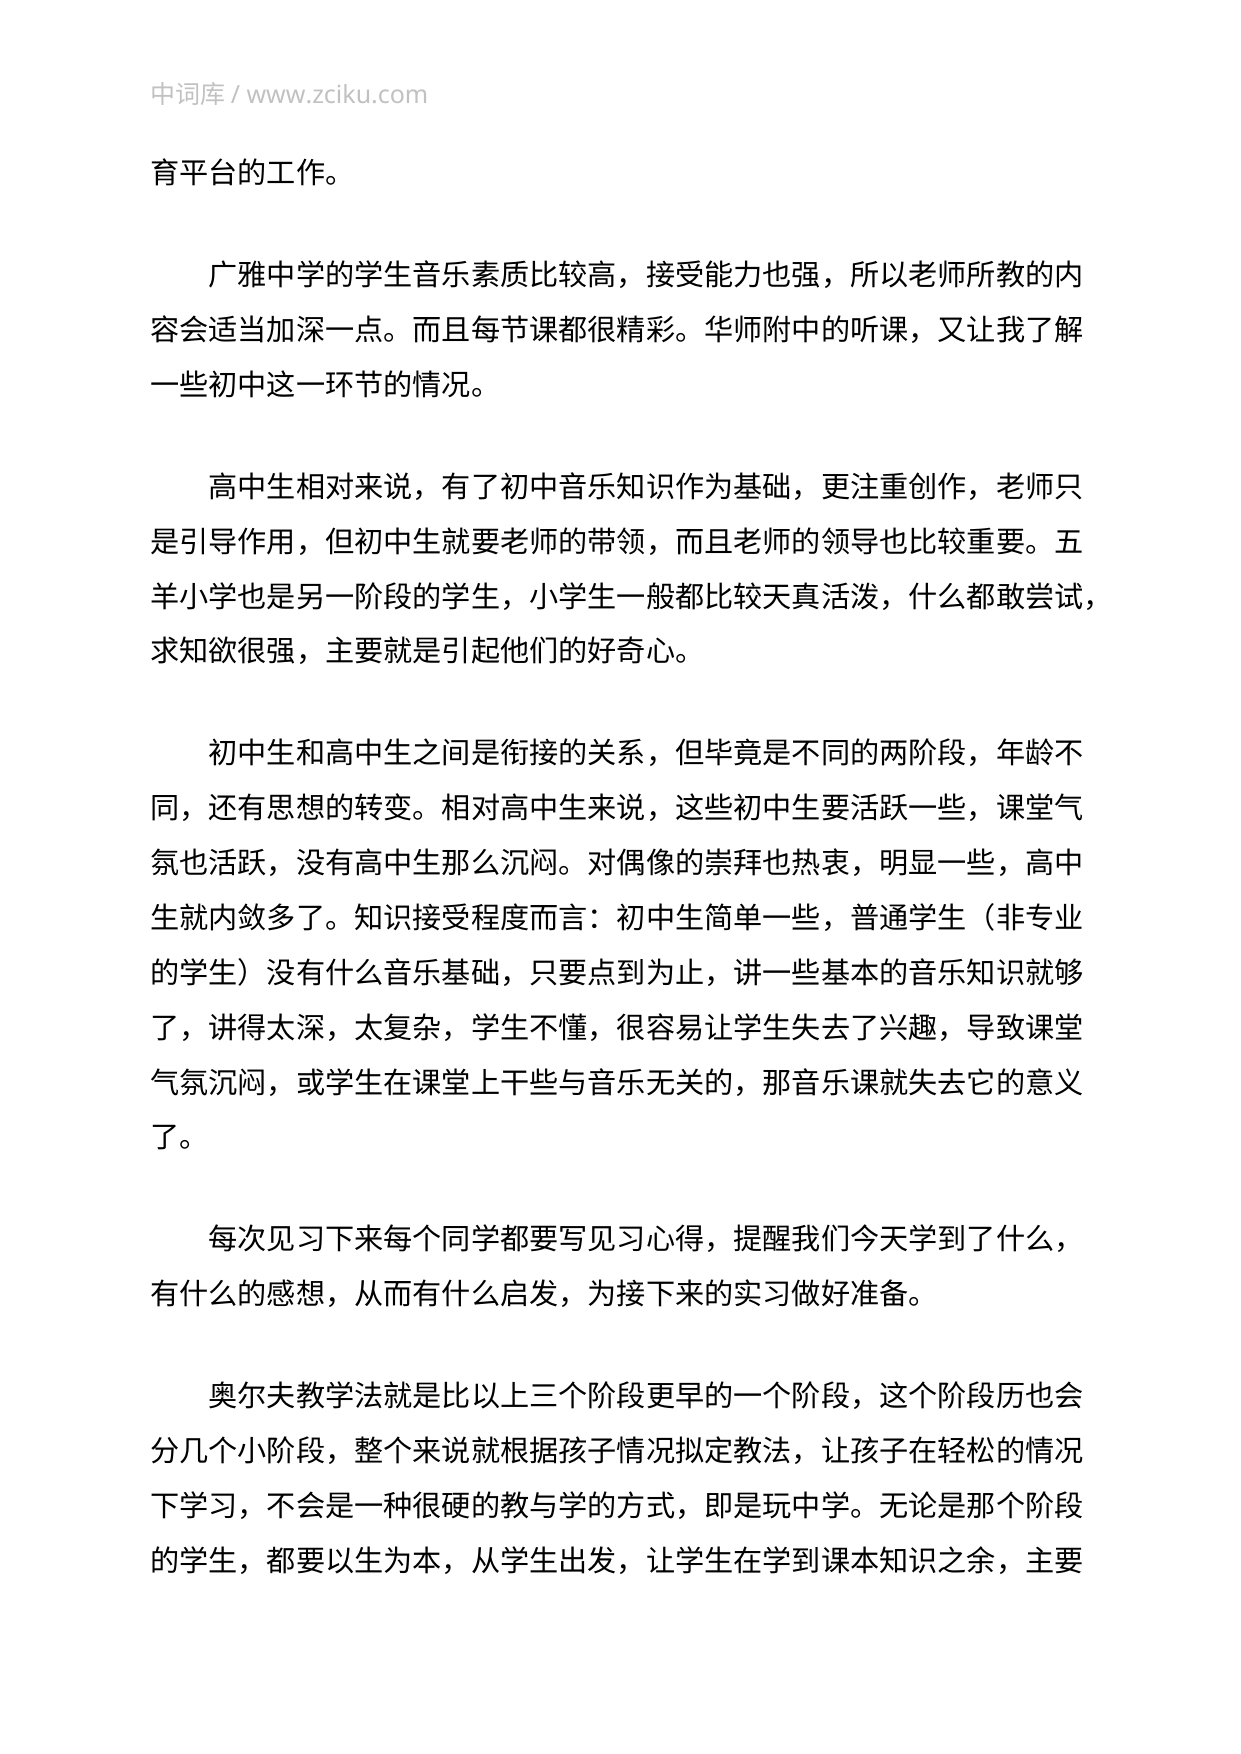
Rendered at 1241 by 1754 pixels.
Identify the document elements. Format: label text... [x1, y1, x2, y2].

text 每次见习下来每个同学都要写见习心得，提醒我们今天学到了什么，有什么的感想，从而有什么启发，为接下来的实习做好准备。 [150, 1216, 1090, 1313]
text 初中生和高中生之间是衔接的关系，但毕竟是不同的两阶段，年龄不同，还有思想的转变。相对高中生来说，这些初中生要活跃一些，课堂气氛也活跃，没有高中生那么沉闷。对偶像的崇拜也热衷，明显一些，高中生就内敛多了。知识接受程度而言：初中生简单一些，普通学生（非专业的学生）没有什么音乐基础，只要点到为止，讲一些基本的音乐知识就够了，讲得太深，太复杂，学生不懂，很容易让学生失去了兴趣，导致课堂气氛沉闷，或学生在课堂上干些与音乐无关的，那音乐课就失去它的意义了。 [150, 730, 1090, 1156]
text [150, 1372, 1090, 1579]
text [150, 150, 1090, 192]
text 高中生相对来说，有了初中音乐知识作为基础，更注重创作，老师只是引导作用，但初中生就要老师的带领，而且老师的领导也比较重要。五羊小学也是另一阶段的学生，小学生一般都比较天真活泼，什么都敢尝试，求知欲很强，主要就是引起他们的好奇心。 [150, 463, 1090, 670]
text 广雅中学的学生音乐素质比较高，接受能力也强，所以老师所教的内容会适当加深一点。而且每节课都很精彩。华师附中的听课，又让我了解一些初中这一环节的情况。 [150, 252, 1090, 404]
